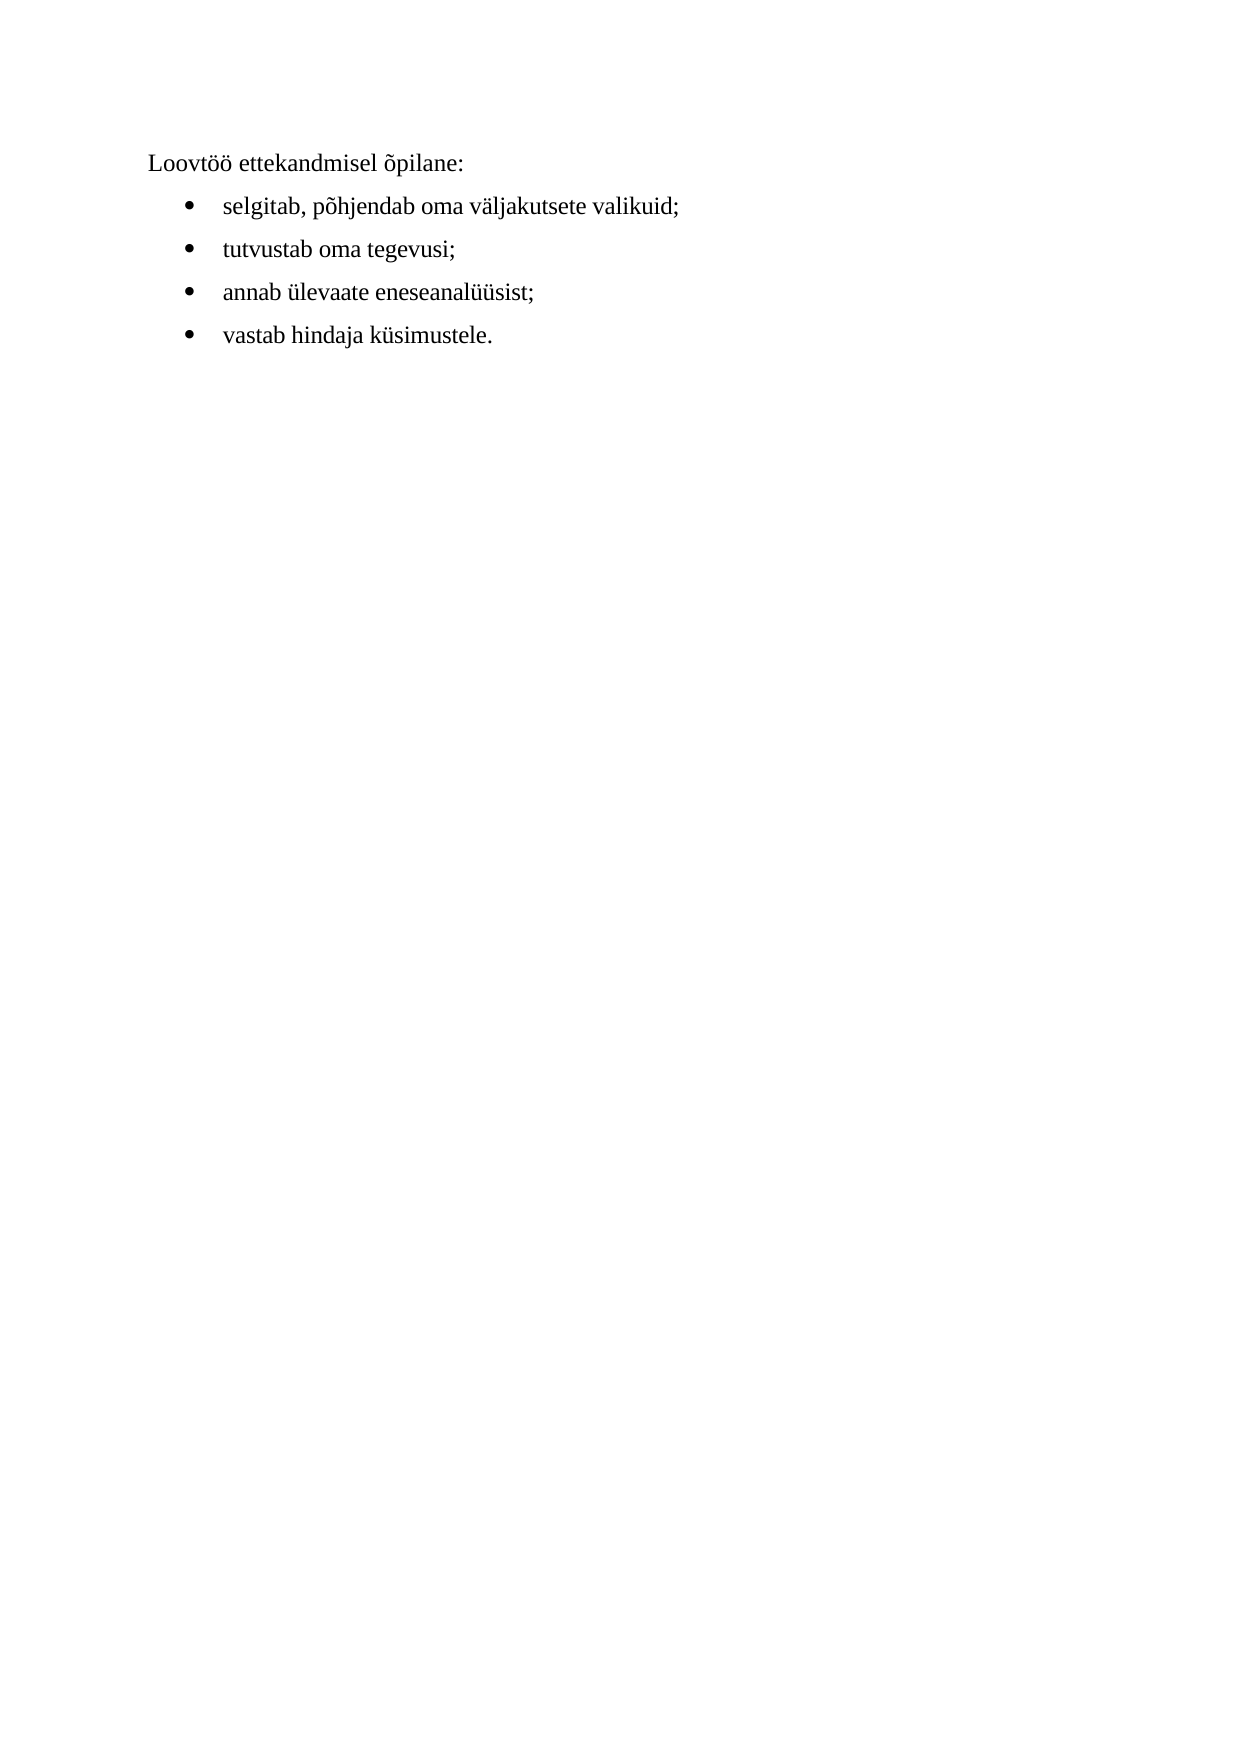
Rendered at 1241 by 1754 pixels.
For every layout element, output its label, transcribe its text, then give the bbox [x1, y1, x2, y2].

text Loovtöö ettekandmisel õpilane: [148, 148, 1093, 176]
list tutvustab oma tegevusi; [185, 234, 1093, 263]
list selgitab, põhjendab oma väljakutsete valikuid; [185, 191, 1093, 219]
list annab ülevaate eneseanalüüsist; [185, 277, 1093, 306]
list vastab hindaja küsimustele. [185, 320, 1093, 349]
